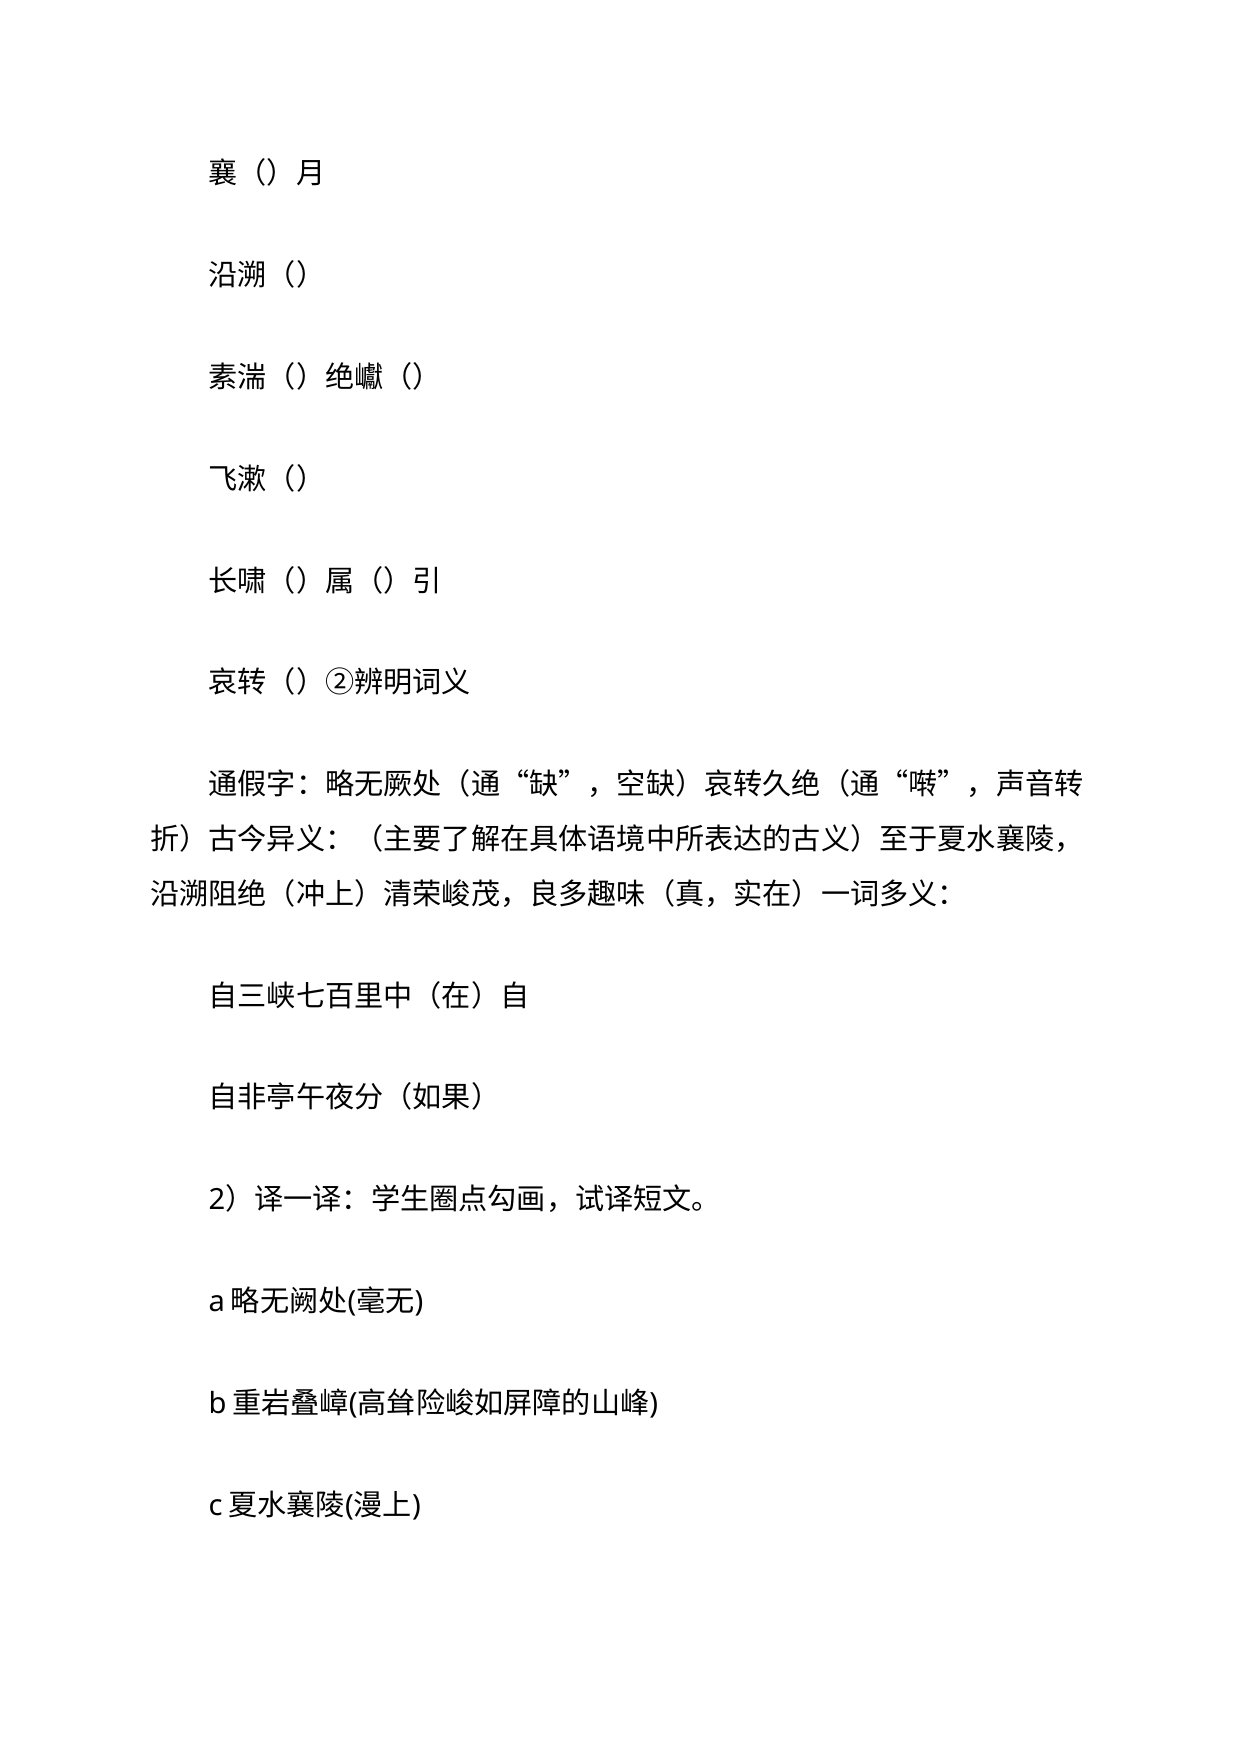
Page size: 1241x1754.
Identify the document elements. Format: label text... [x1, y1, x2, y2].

text 通假字：略无厥处（通“缺”，空缺）哀转久绝（通“啭”，声音转折）古今异义：（主要了解在具体语境中所表达的古义）至于夏水襄陵，沿溯阻绝（冲上）清荣峻茂，良多趣味（真，实在）一词多义： [150, 761, 1090, 913]
text 2）译一译：学生圈点勾画，试译短文。 [150, 1176, 1090, 1218]
text 长啸（）属（）引 [150, 557, 1090, 599]
text c夏水襄陵(漫上) [150, 1482, 1090, 1524]
text 素湍（）绝巘（） [150, 353, 1090, 396]
text 哀转（）②辨明词义 [150, 659, 1090, 701]
text 自非亭午夜分（如果） [150, 1074, 1090, 1116]
text 襄（）月 [150, 150, 1090, 192]
text 自三峡七百里中（在）自 [150, 972, 1090, 1014]
text 飞漱（） [150, 455, 1090, 498]
text b重岩叠嶂(高耸险峻如屏障的山峰) [150, 1380, 1090, 1422]
text a略无阙处(毫无) [150, 1278, 1090, 1320]
text 沿溯（） [150, 252, 1090, 294]
